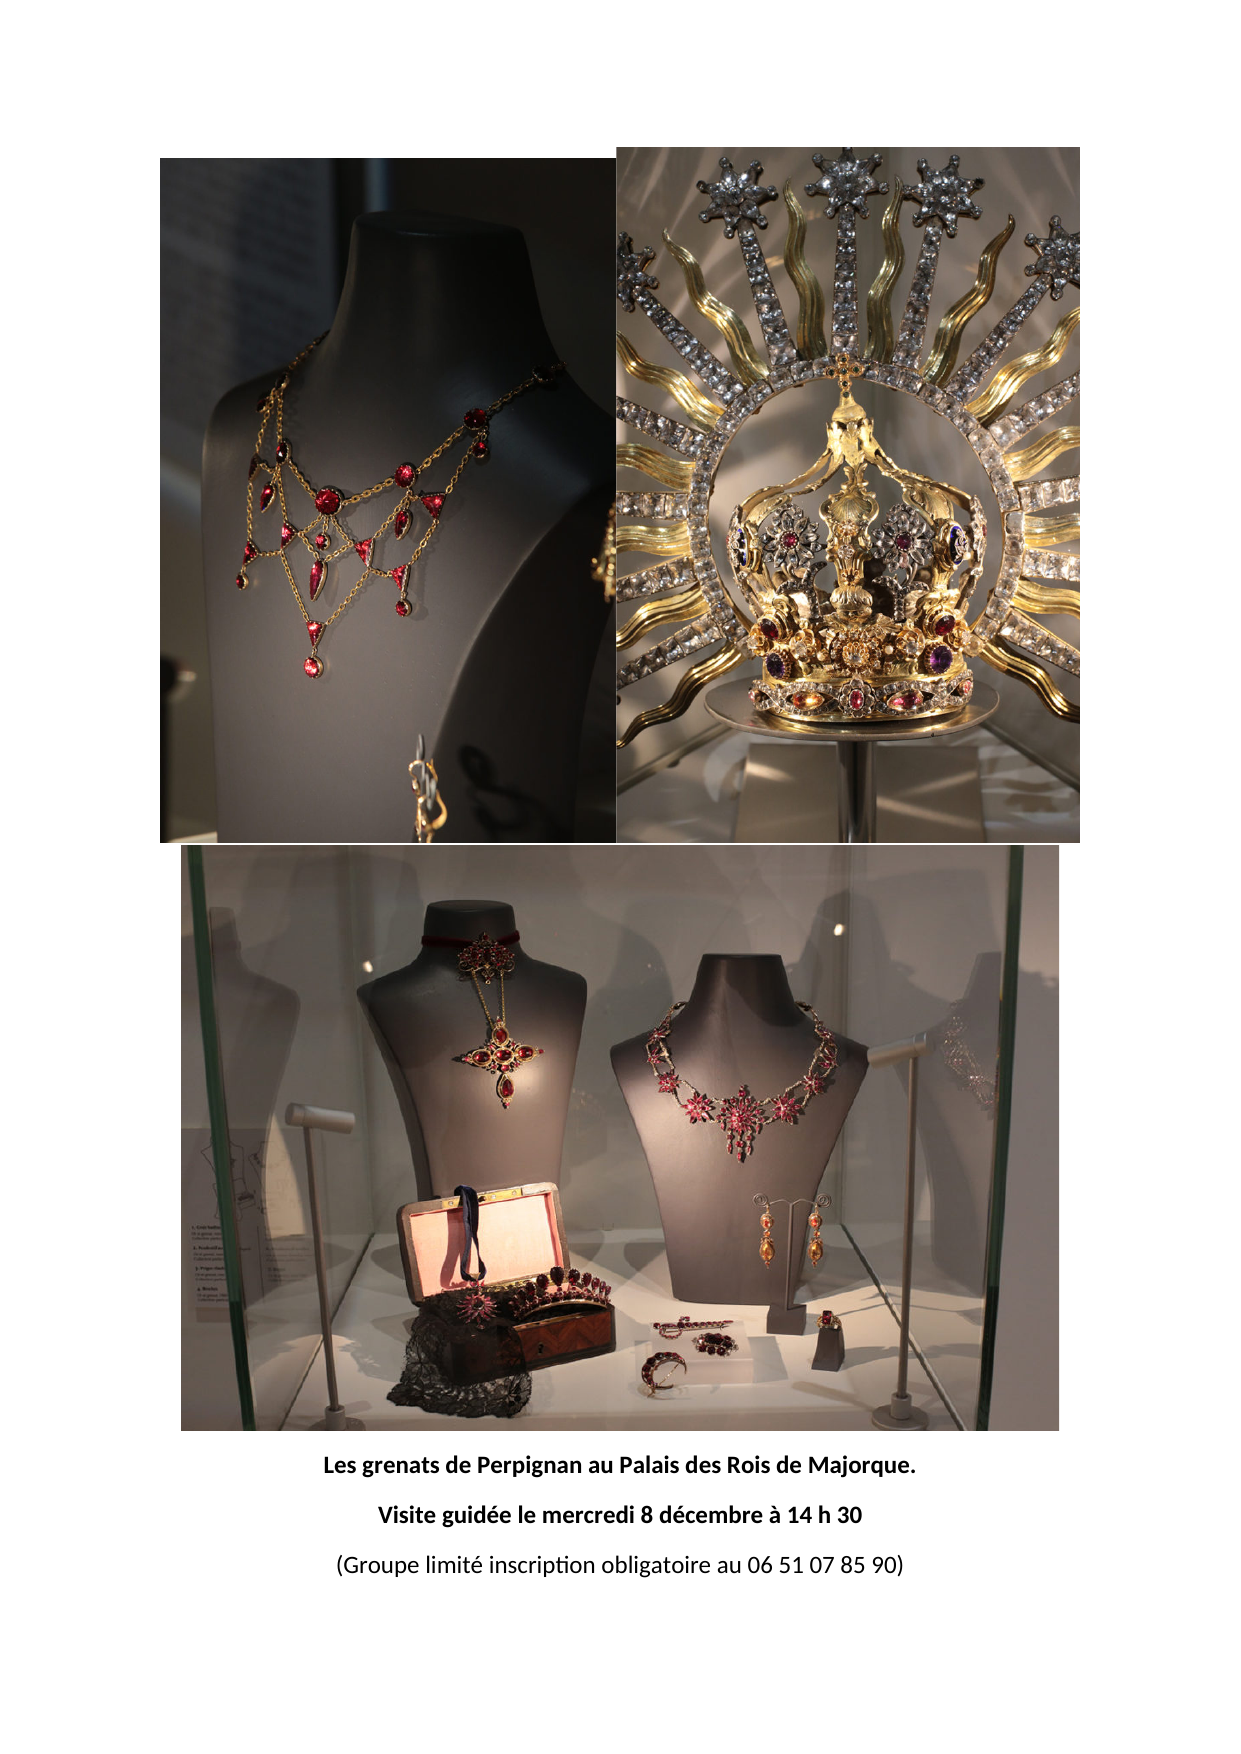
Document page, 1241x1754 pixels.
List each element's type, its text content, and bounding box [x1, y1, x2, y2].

text (Groupe limité inscription obligatoire au 06 51 07 85 90) [148, 1549, 1093, 1579]
picture [160, 147, 1080, 843]
text Les grenats de Perpignan au Palais des Rois de Majorque. [148, 1450, 1093, 1480]
picture [181, 845, 1060, 1431]
text Visite guidée le mercredi 8 décembre à 14 h 30 [148, 1499, 1093, 1530]
